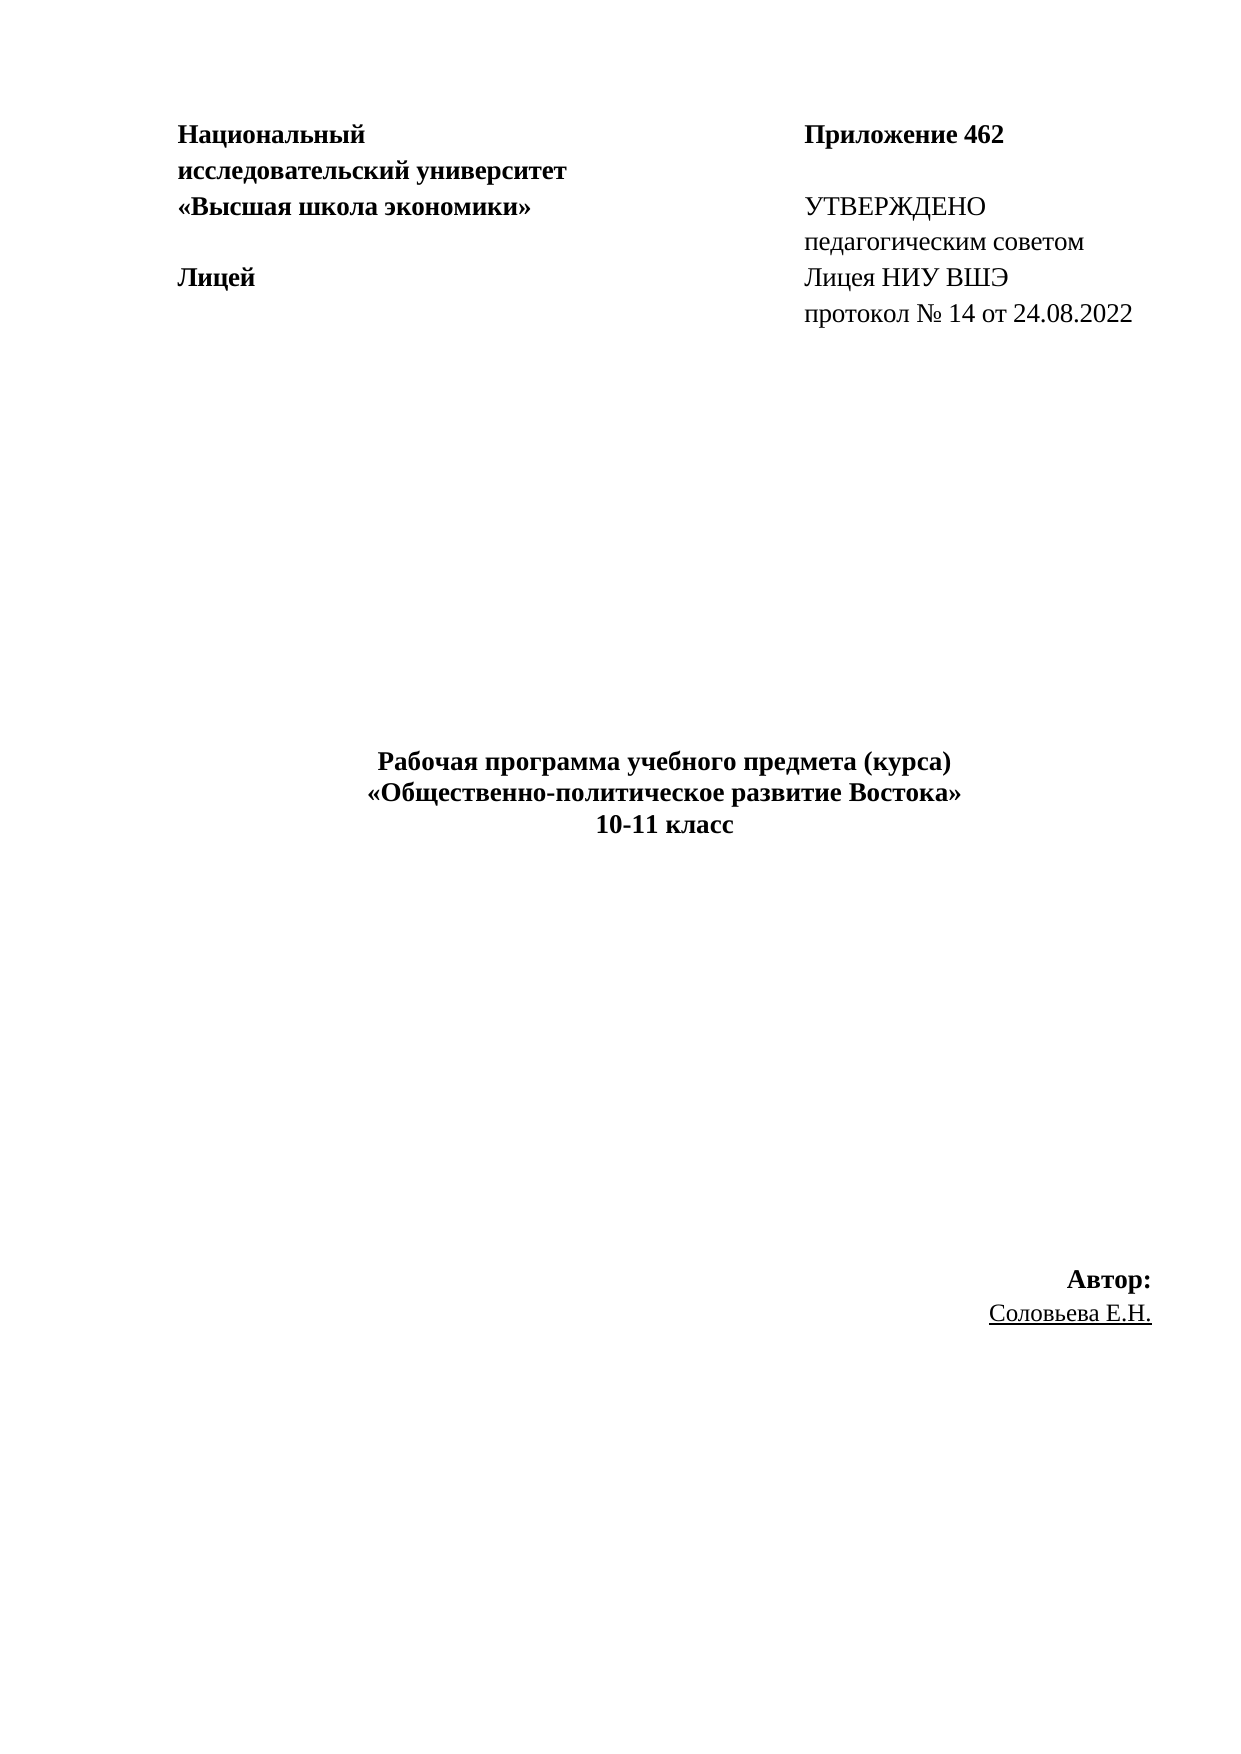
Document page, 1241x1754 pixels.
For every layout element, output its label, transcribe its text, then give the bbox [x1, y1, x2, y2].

text Соловьева Е.Н. [177, 1298, 1152, 1327]
table_header [155, 118, 1240, 613]
text 10-11 класс [177, 808, 1152, 839]
text Автор: [177, 1263, 1152, 1294]
text Рабочая программа учебного предмета (курса) [177, 745, 1152, 777]
text «Общественно-политическое развитие Востока» [177, 777, 1152, 808]
